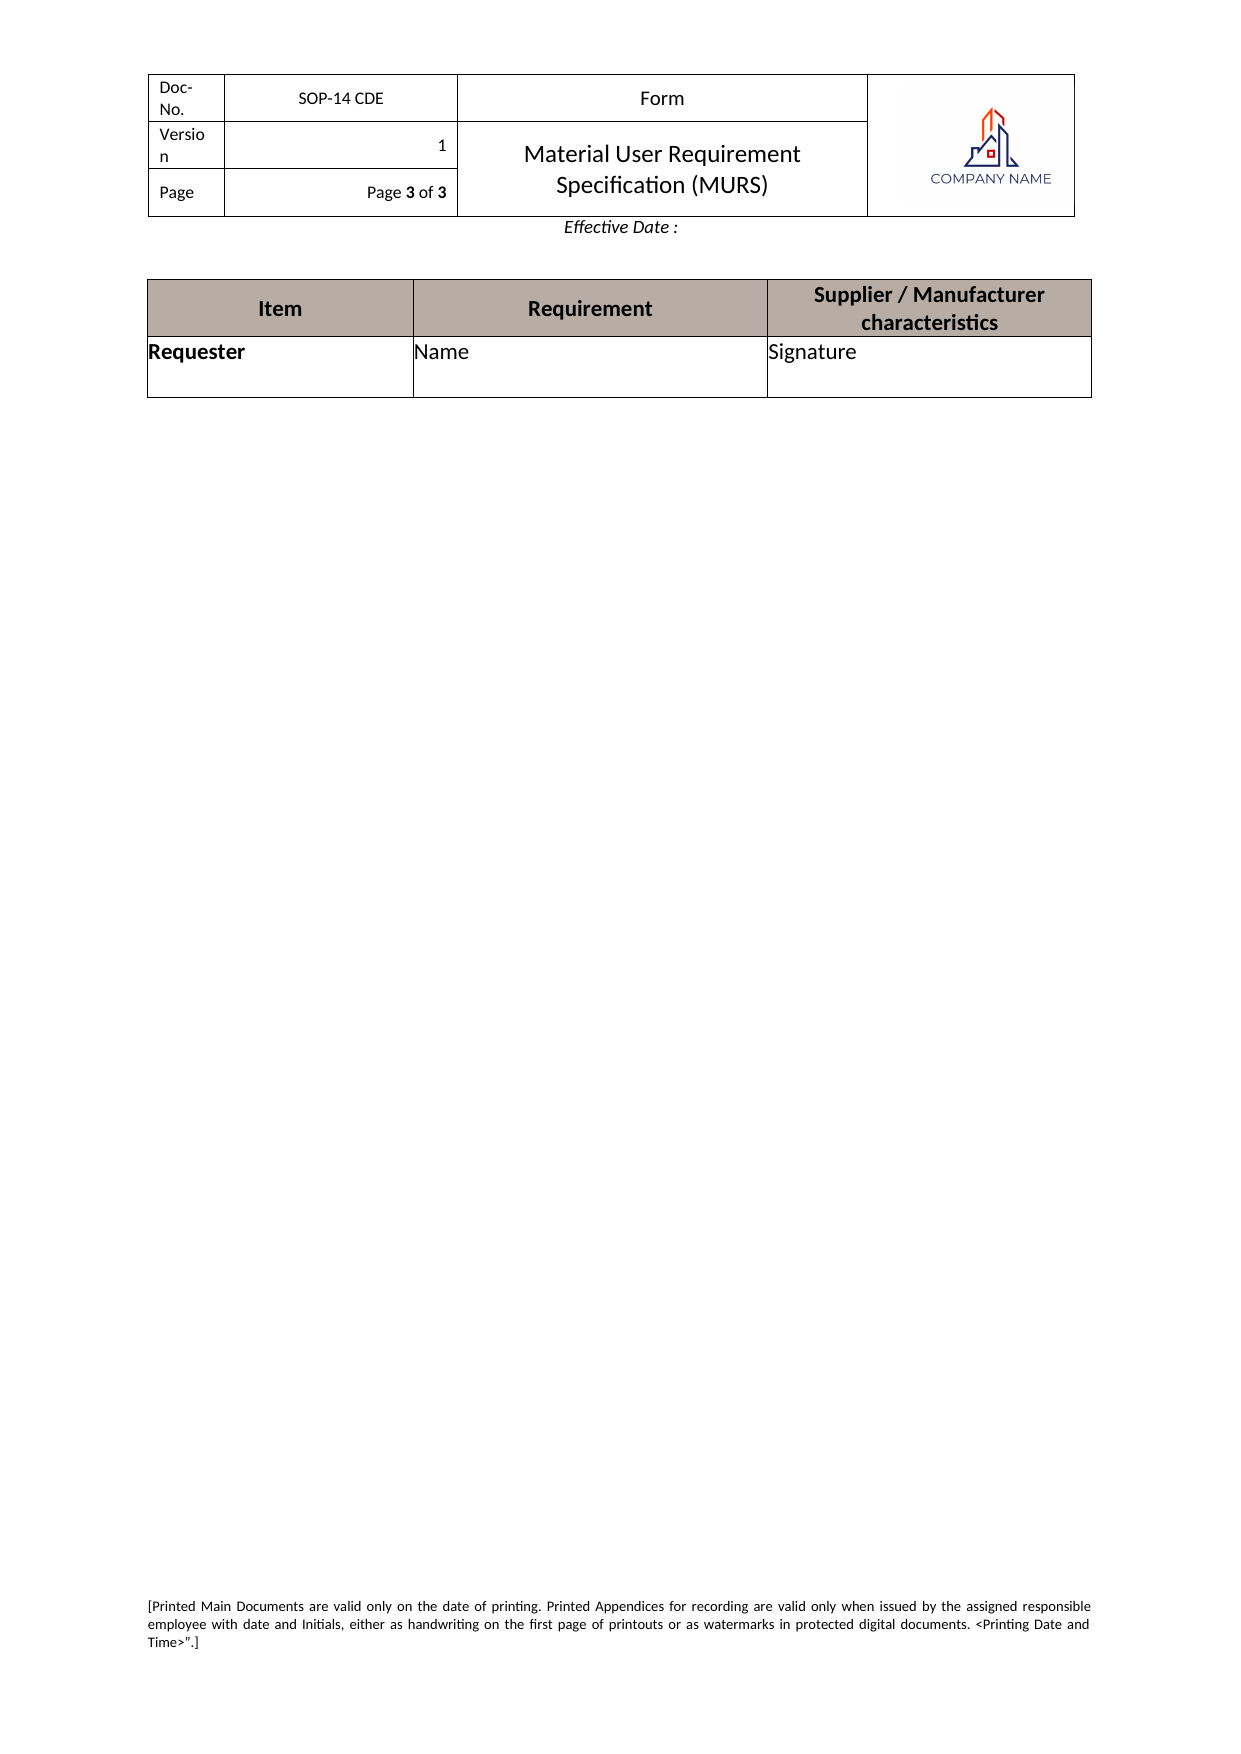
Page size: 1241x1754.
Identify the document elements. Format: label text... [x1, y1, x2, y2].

table_header Requirement [414, 280, 767, 336]
table_header Supplier / Manufacturer characteristics [768, 280, 1091, 336]
picture [897, 86, 1075, 204]
table_header Item [148, 280, 413, 336]
table_cell [768, 337, 1091, 397]
table_cell Requester [148, 337, 413, 397]
